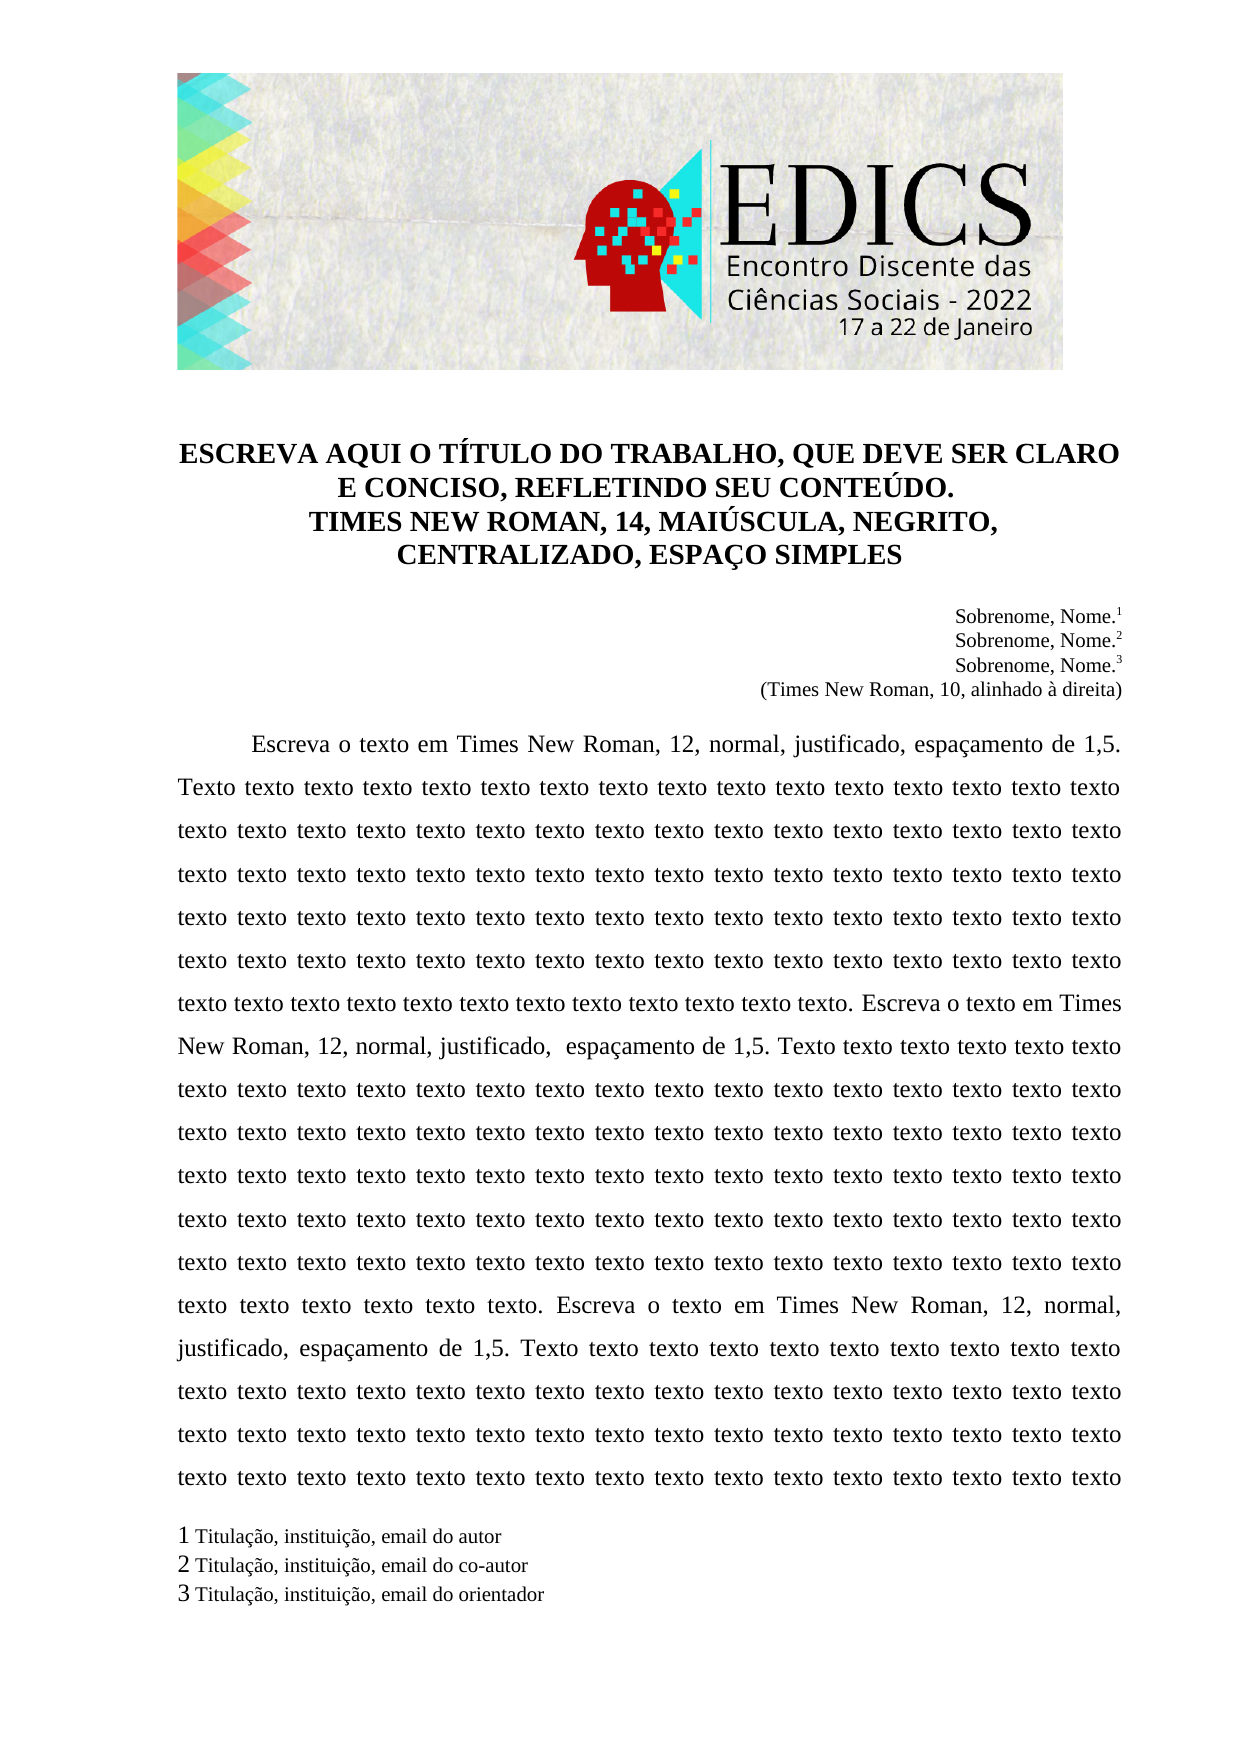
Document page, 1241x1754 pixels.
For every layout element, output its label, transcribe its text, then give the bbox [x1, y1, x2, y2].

text Sobrenome, Nome. [177, 652, 1122, 677]
text (Times New Roman, 10, alinhado à direita) [177, 677, 1122, 701]
text ESCREVA AQUI O TÍTULO DO TRABALHO, QUE DEVE SER CLARO E CONCISO, REFLETINDO SEU CONTEÚDO. TIMES NEW ROMAN, 14, MAIÚSCULA, NEGRITO, CENTRALIZADO, ESPAÇO SIMPLES [177, 437, 1122, 571]
text Sobrenome, Nome. [177, 604, 1122, 628]
picture [177, 73, 1063, 370]
text Sobrenome, Nome. [177, 628, 1122, 652]
